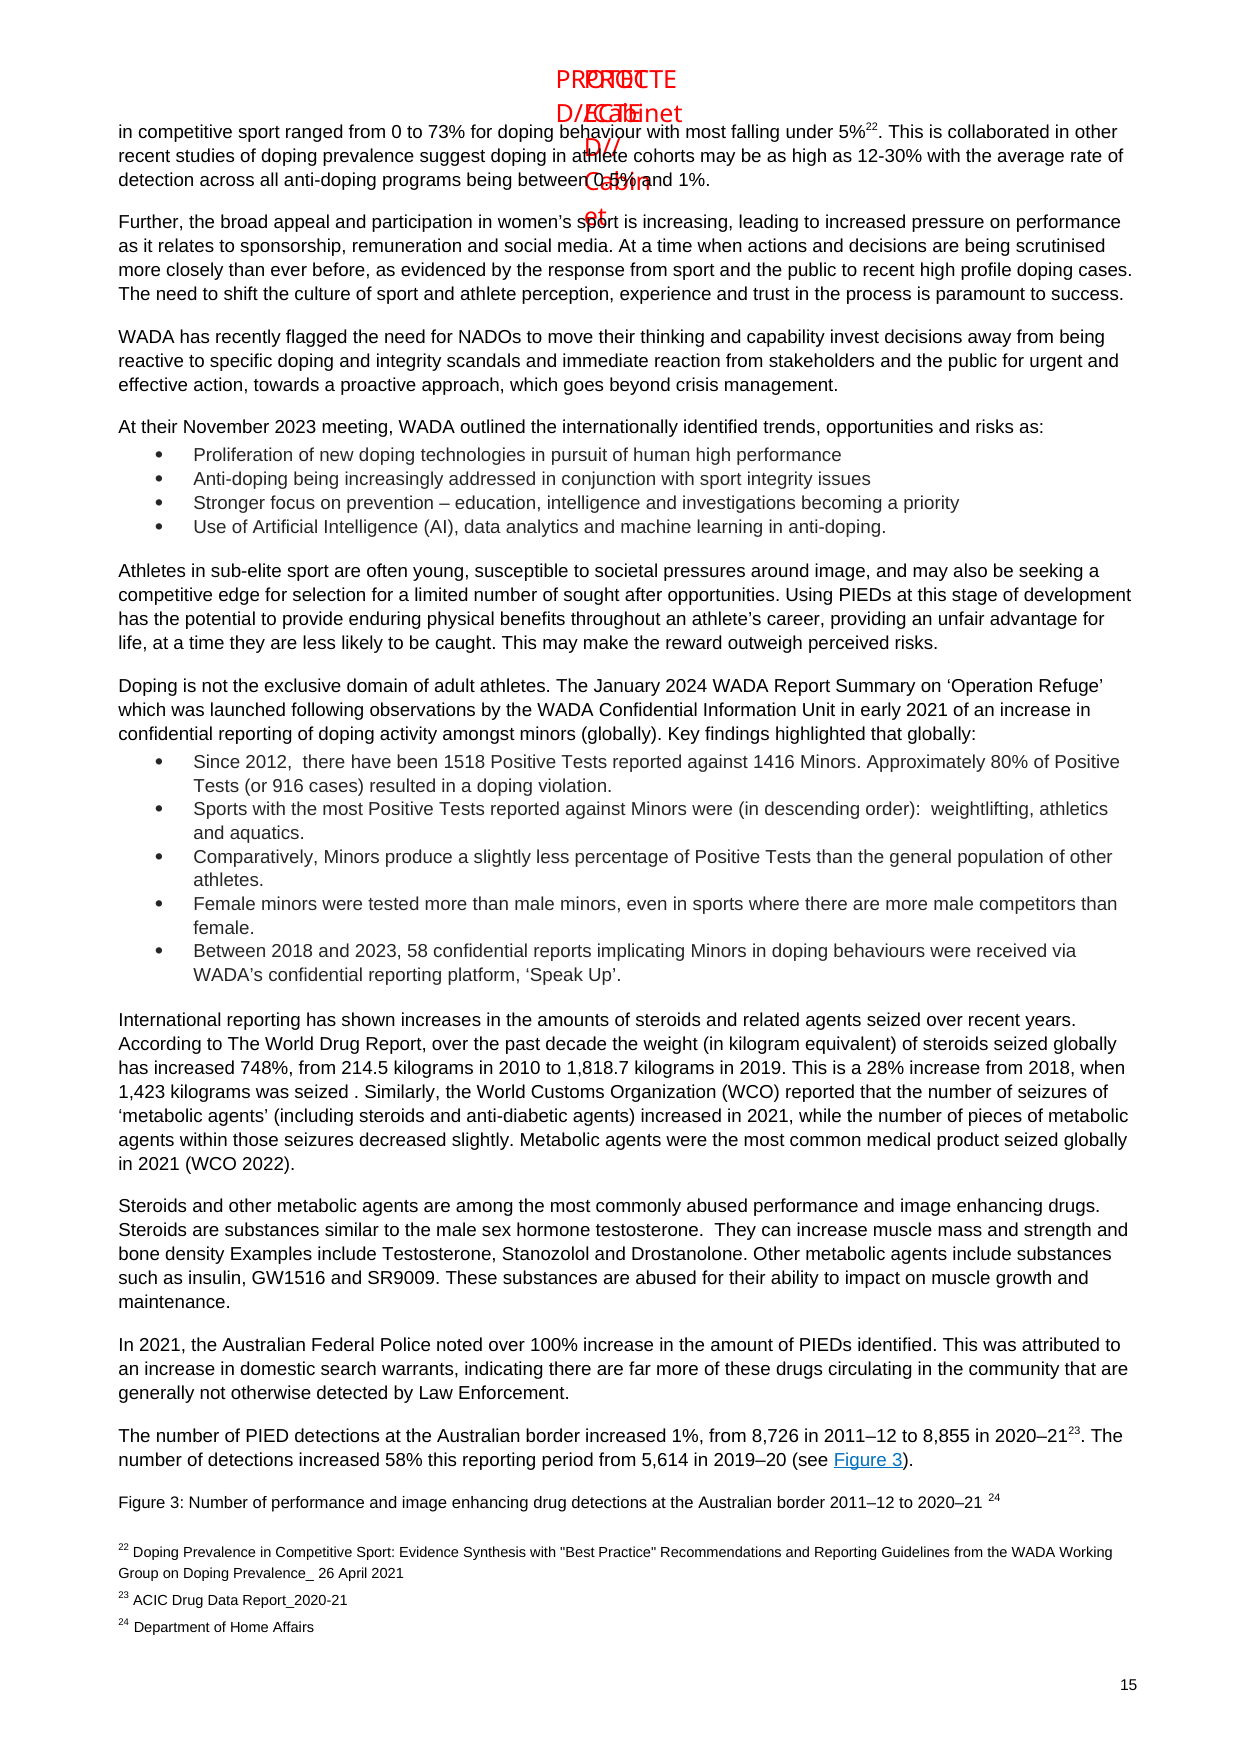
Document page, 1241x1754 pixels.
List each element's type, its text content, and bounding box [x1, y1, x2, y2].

list Sports with the most Positive Tests reported against Minors were (in descending order): weightlifting, athletics and aquatics. [156, 798, 1137, 843]
text Figure 3: Number of performance and image enhancing drug detections at the Australian border 2011–12 to 2020–21 [118, 1489, 1137, 1513]
list Between 2018 and 2023, 58 confidential reports implicating Minors in doping behaviours were received via WADA’s confidential reporting platform, ‘Speak Up’. [156, 940, 1137, 986]
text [118, 118, 1137, 190]
text Athletes in sub-elite sport are often young, susceptible to societal pressures around image, and may also be seeking a competitive edge for selection for a limited number of sought after opportunities. Using PIEDs at this stage of development has the potential to provide enduring physical benefits throughout an athlete’s career, providing an unfair advantage for life, at a time they are less likely to be caught. This may make the reward outweigh perceived risks. [118, 558, 1137, 654]
list Use of Artificial Intelligence (AI), data analytics and machine learning in anti-doping. [156, 515, 1137, 537]
text Steroids and other metabolic agents are among the most commonly abused performance and image enhancing drugs. Steroids are substances similar to the male sex hormone testosterone. They can increase muscle mass and strength and bone density Examples include Testosterone, Stanozolol and Drostanolone. Other metabolic agents include substances such as insulin, GW1516 and SR9009. These substances are abused for their ability to impact on muscle growth and maintenance. [118, 1193, 1137, 1313]
text At their November 2023 meeting, WADA outlined the internationally identified trends, opportunities and risks as: [118, 414, 1137, 438]
text Doping is not the exclusive domain of adult athletes. The January 2024 WADA Report Summary on ‘Operation Refuge’ which was launched following observations by the WADA Confidential Information Unit in early 2021 of an increase in confidential reporting of doping activity amongst minors (globally). Key findings highlighted that globally: [118, 672, 1137, 744]
list Female minors were tested more than male minors, even in sports where there are more male competitors than female. [156, 893, 1137, 938]
text The number of PIED detections at the Australian border increased 1%, from 8,726 in 2011–12 to 8,855 in 2020–21. The number of detections increased 58% this reporting period from 5,614 in 2019–20 (see Figure 3). [118, 1422, 1137, 1470]
list Comparatively, Minors produce a slightly less percentage of Positive Tests than the general population of other athletes. [156, 845, 1137, 891]
list Anti-doping being increasingly addressed in conjunction with sport integrity issues [156, 468, 1137, 489]
list Since 2012, there have been 1518 Positive Tests reported against 1416 Minors. Approximately 80% of Positive Tests (or 916 cases) resulted in a doping violation. [156, 751, 1137, 796]
text In 2021, the Australian Federal Police noted over 100% increase in the amount of PIEDs identified. This was attributed to an increase in domestic search warrants, indicating there are far more of these drugs circulating in the community that are generally not otherwise detected by Law Enforcement. [118, 1331, 1137, 1403]
text WADA has recently flagged the need for NADOs to move their thinking and capability invest decisions away from being reactive to specific doping and integrity scandals and immediate reaction from stakeholders and the public for urgent and effective action, towards a proactive approach, which goes beyond crisis management. [118, 323, 1137, 395]
list Stronger focus on prevention – education, intelligence and investigations becoming a priority [156, 492, 1137, 513]
text International reporting has shown increases in the amounts of steroids and related agents seized over recent years. According to The World Drug Report, over the past decade the weight (in kilogram equivalent) of steroids seized globally has increased 748%, from 214.5 kilograms in 2010 to 1,818.7 kilograms in 2019. This is a 28% increase from 2018, when 1,423 kilograms was seized . Similarly, the World Customs Organization (WCO) reported that the number of seizures of ‘metabolic agents’ (including steroids and anti-diabetic agents) increased in 2021, while the number of pieces of metabolic agents within those seizures decreased slightly. Metabolic agents were the most common medical product seized globally in 2021 (WCO 2022). [118, 1006, 1137, 1174]
text Further, the broad appeal and participation in women’s sport is increasing, leading to increased pressure on performance as it relates to sponsorship, remuneration and social media. At a time when actions and decisions are being scrutinised more closely than ever before, as evidenced by the response from sport and the public to recent high profile doping cases. The need to shift the culture of sport and athlete perception, experience and trust in the process is paramount to success. [118, 209, 1137, 304]
list Proliferation of new doping technologies in pursuit of human high performance [156, 444, 1137, 466]
